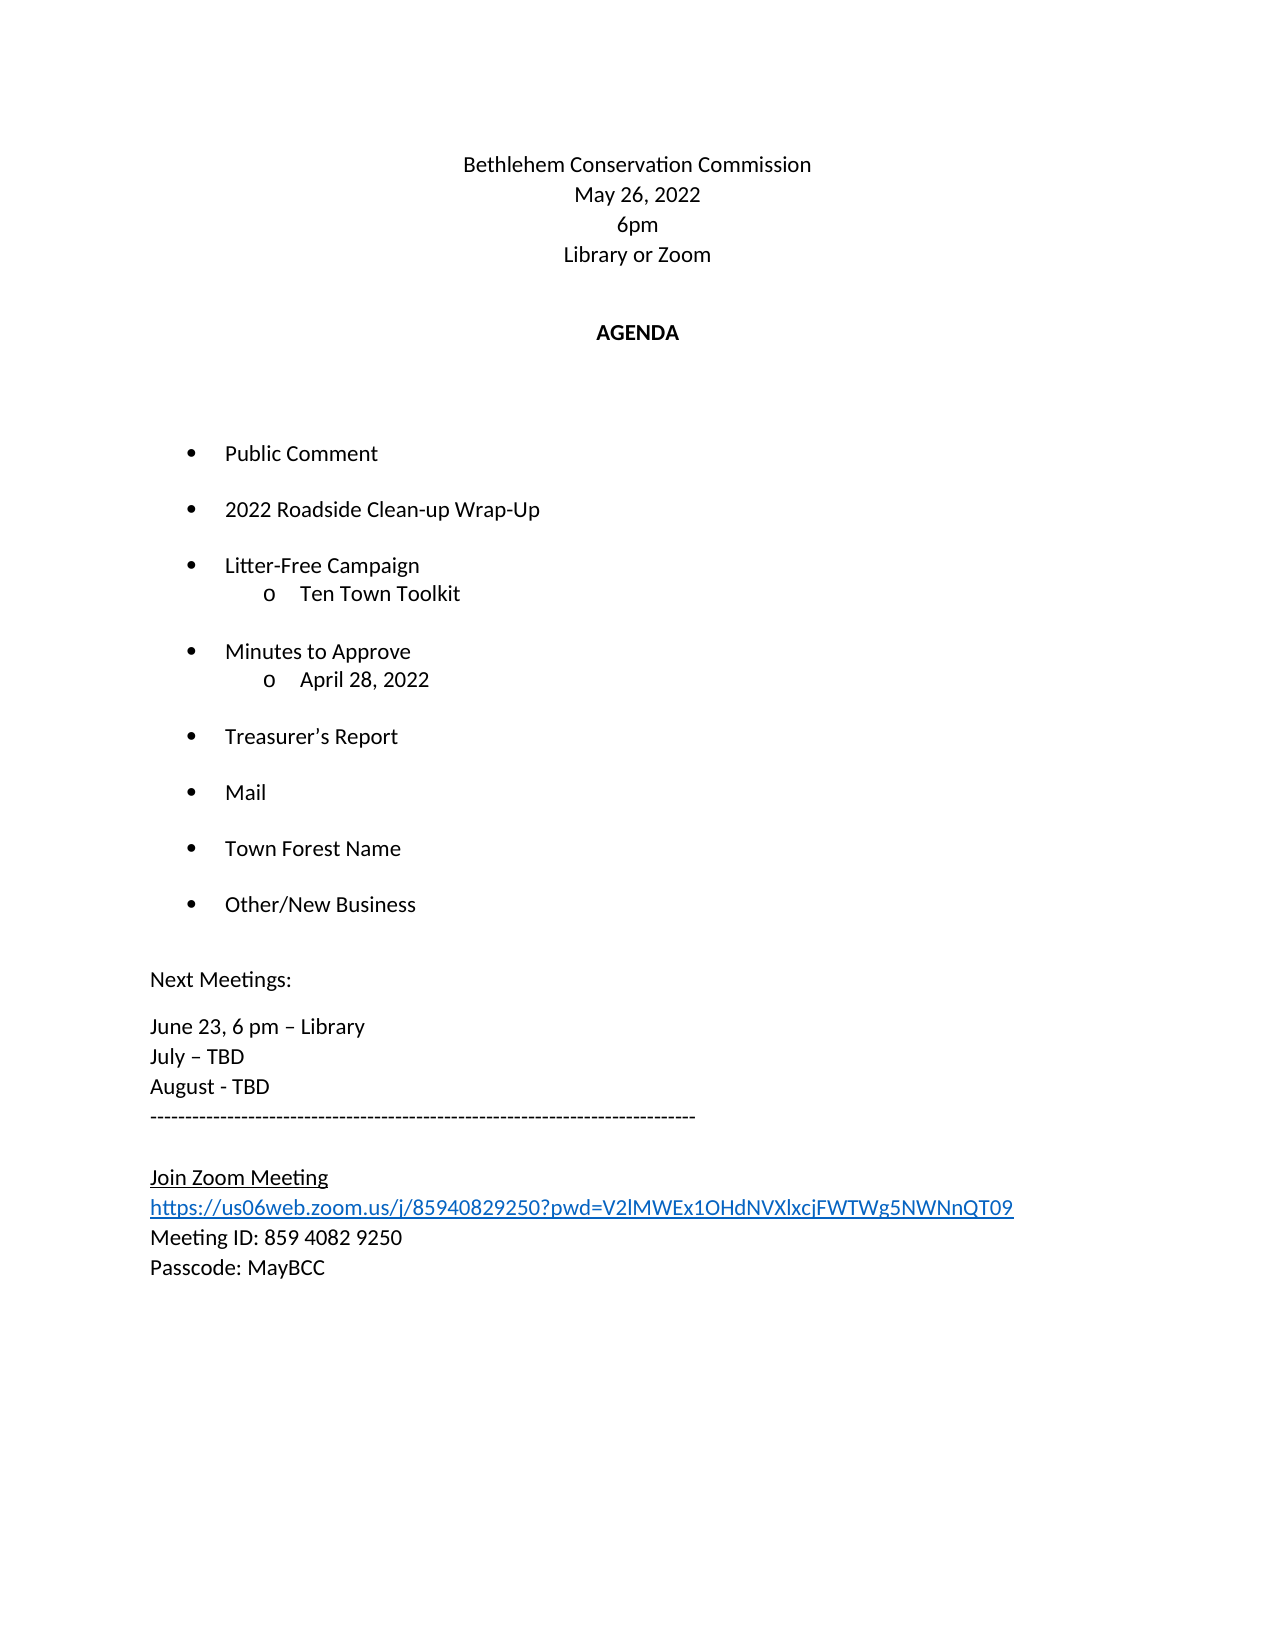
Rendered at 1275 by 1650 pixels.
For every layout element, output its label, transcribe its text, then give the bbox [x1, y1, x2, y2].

text Passcode: MayBCC [150, 1253, 1125, 1282]
text Next Meetings: [150, 965, 1125, 993]
text Bethlehem Conservation Commission [150, 150, 1125, 178]
text Join Zoom Meeting [150, 1163, 1125, 1191]
text June 23, 6 pm – Library [150, 1012, 1125, 1040]
list Treasurer’s Report [187, 722, 1125, 750]
list Ten Town Toolkit [262, 579, 1125, 609]
list Other/New Business [187, 890, 1125, 918]
text https://us06web.zoom.us/j/85940829250?pwd=V2lMWEx1OHdNVXlxcjFWTWg5NWNnQT09 [150, 1193, 1125, 1221]
list Mail [187, 778, 1125, 806]
list Town Forest Name [187, 834, 1125, 862]
list Minutes to Approve [187, 637, 1125, 665]
list April 28, 2022 [262, 665, 1125, 694]
text 6pm [150, 210, 1125, 238]
list Public Comment [187, 439, 1125, 467]
text Library or Zoom [150, 241, 1125, 269]
text ------------------------------------------------------------------------------ [150, 1102, 1125, 1131]
text August - TBD [150, 1072, 1125, 1100]
list Litter-Free Campaign [187, 552, 1125, 579]
list 2022 Roadside Clean-up Wrap-Up [187, 496, 1125, 523]
text July – TBD [150, 1042, 1125, 1070]
text May 26, 2022 [150, 180, 1125, 208]
text Meeting ID: 859 4082 9250 [150, 1223, 1125, 1251]
text AGENDA [150, 318, 1125, 346]
